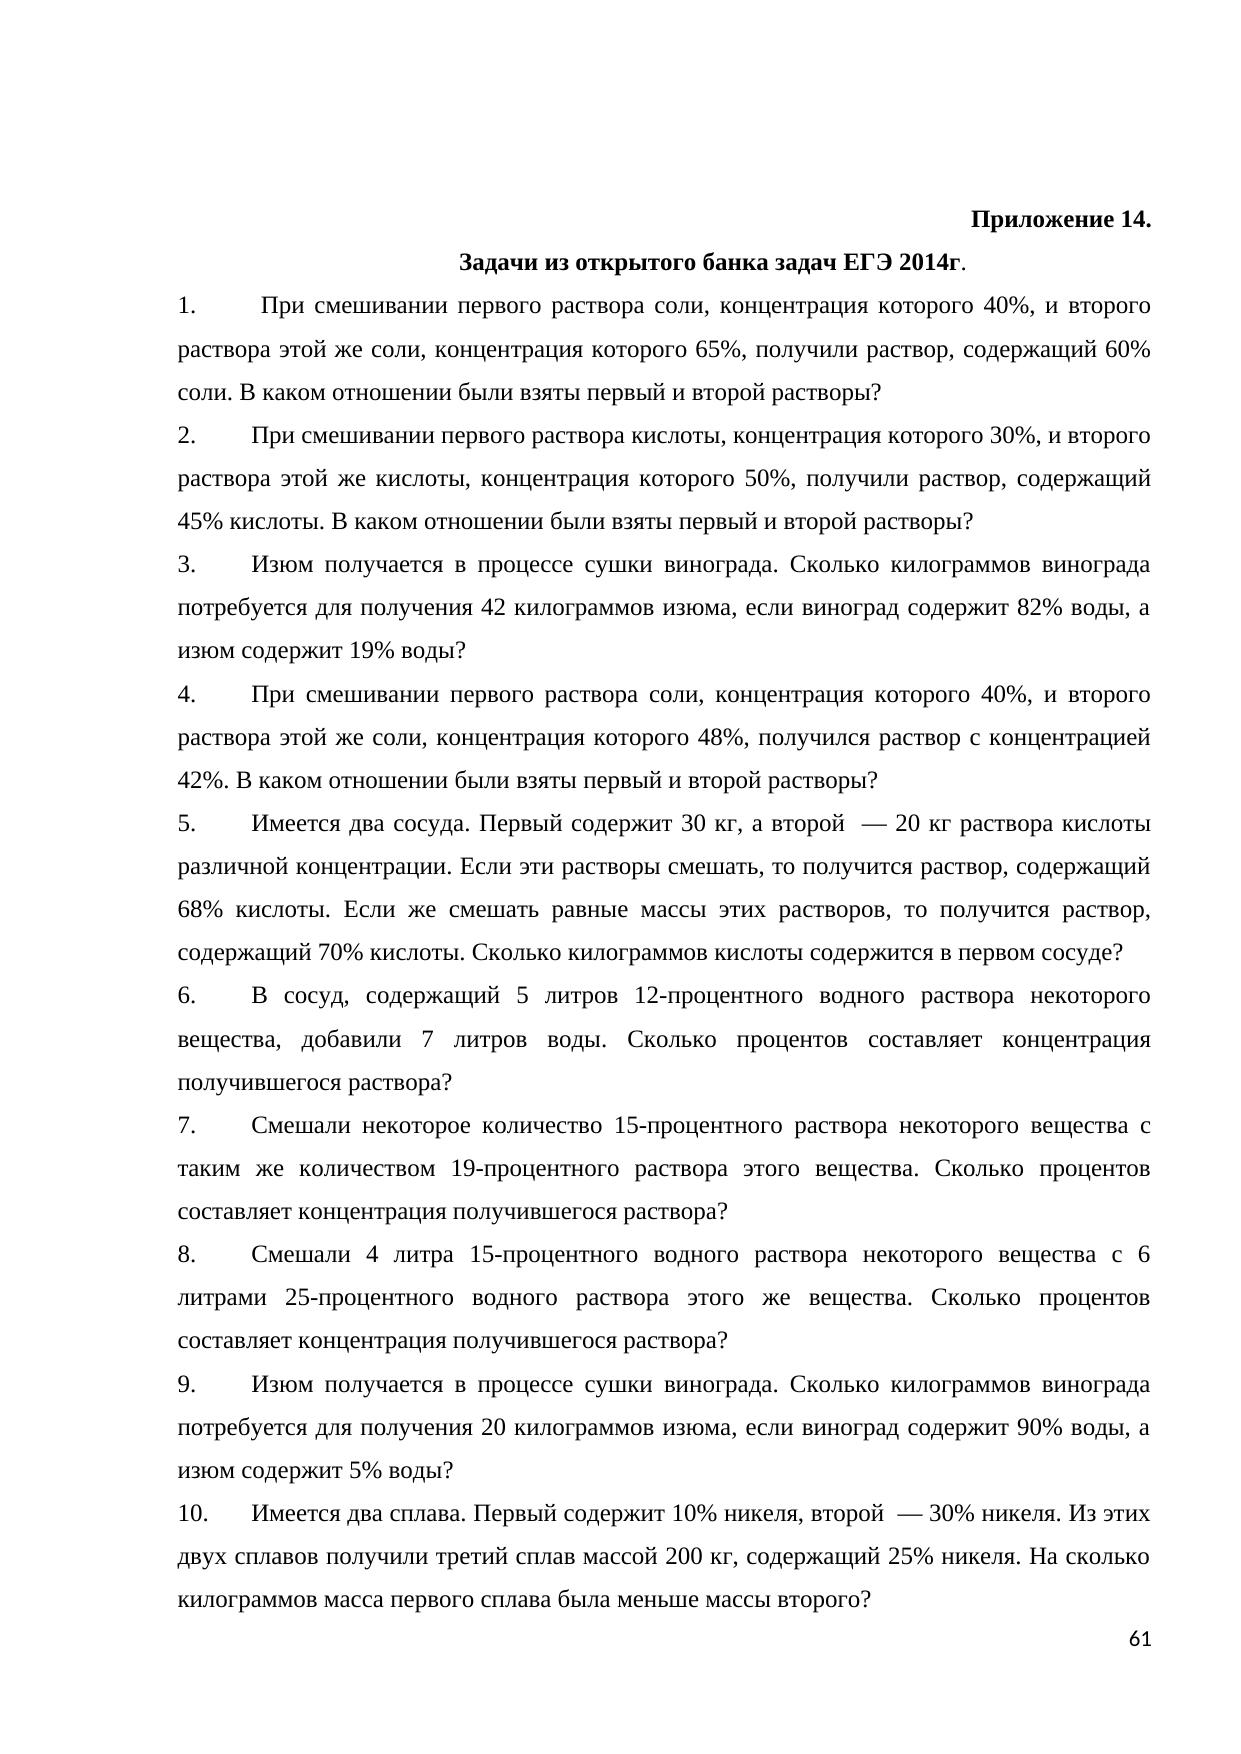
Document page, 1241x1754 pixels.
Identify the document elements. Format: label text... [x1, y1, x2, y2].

list Имеется два сплава. Первый содержит 10% никеля, второй — 30% никеля. Из этих двух сплавов получили третий сплав массой 200 кг, содержащий 25% никеля. На сколько килограммов масса первого сплава была меньше массы второго? [177, 1498, 1152, 1613]
list Изюм получается в процессе сушки винограда. Сколько килограммов винограда потребуется для получения 42 килограммов изюма, если виноград содержит 82% воды, а изюм содержит 19% воды? [177, 549, 1152, 664]
list Задачи из открытого банка задач ЕГЭ 2014г. [274, 247, 1152, 276]
list При смешивании первого раствора соли, концентрация которого 40%, и второго раствора этой же соли, концентрация которого 65%, получили раствор, содержащий 60% соли. В каком отношении были взяты первый и второй растворы? [177, 291, 1152, 406]
list При смешивании первого раствора соли, концентрация которого 40%, и второго раствора этой же соли, концентрация которого 48%, получился раствор с концентрацией 42%. В каком отношении были взяты первый и второй растворы? [177, 679, 1152, 794]
list Имеется два сосуда. Первый содержит 30 кг, а второй — 20 кг раствора кислоты различной концентрации. Если эти растворы смешать, то получится раствор, содержащий 68% кислоты. Если же смешать равные массы этих растворов, то получится раствор, содержащий 70% кислоты. Сколько килограммов кислоты содержится в первом сосуде? [177, 808, 1152, 966]
list При смешивании первого раствора кислоты, концентрация которого 30%, и второго раствора этой же кислоты, концентрация которого 50%, получили раствор, содержащий 45% кислоты. В каком отношении были взяты первый и второй растворы? [177, 420, 1152, 535]
list Приложение 14. [274, 204, 1152, 233]
list Смешали некоторое количество 15-процентного раствора некоторого вещества с таким же количеством 19-процентного раствора этого вещества. Сколько процентов составляет концентрация получившегося раствора? [177, 1110, 1152, 1225]
list Изюм получается в процессе сушки винограда. Сколько килограммов винограда потребуется для получения 20 килограммов изюма, если виноград содержит 90% воды, а изюм содержит 5% воды? [177, 1369, 1152, 1484]
list В сосуд, содержащий 5 литров 12-процентного водного раствора некоторого вещества, добавили 7 литров воды. Сколько процентов составляет концентрация получившегося раствора? [177, 981, 1152, 1096]
list Смешали 4 литра 15-процентного водного раствора некоторого вещества с 6 литрами 25-процентного водного раствора этого же вещества. Сколько процентов составляет концентрация получившегося раствора? [177, 1239, 1152, 1354]
